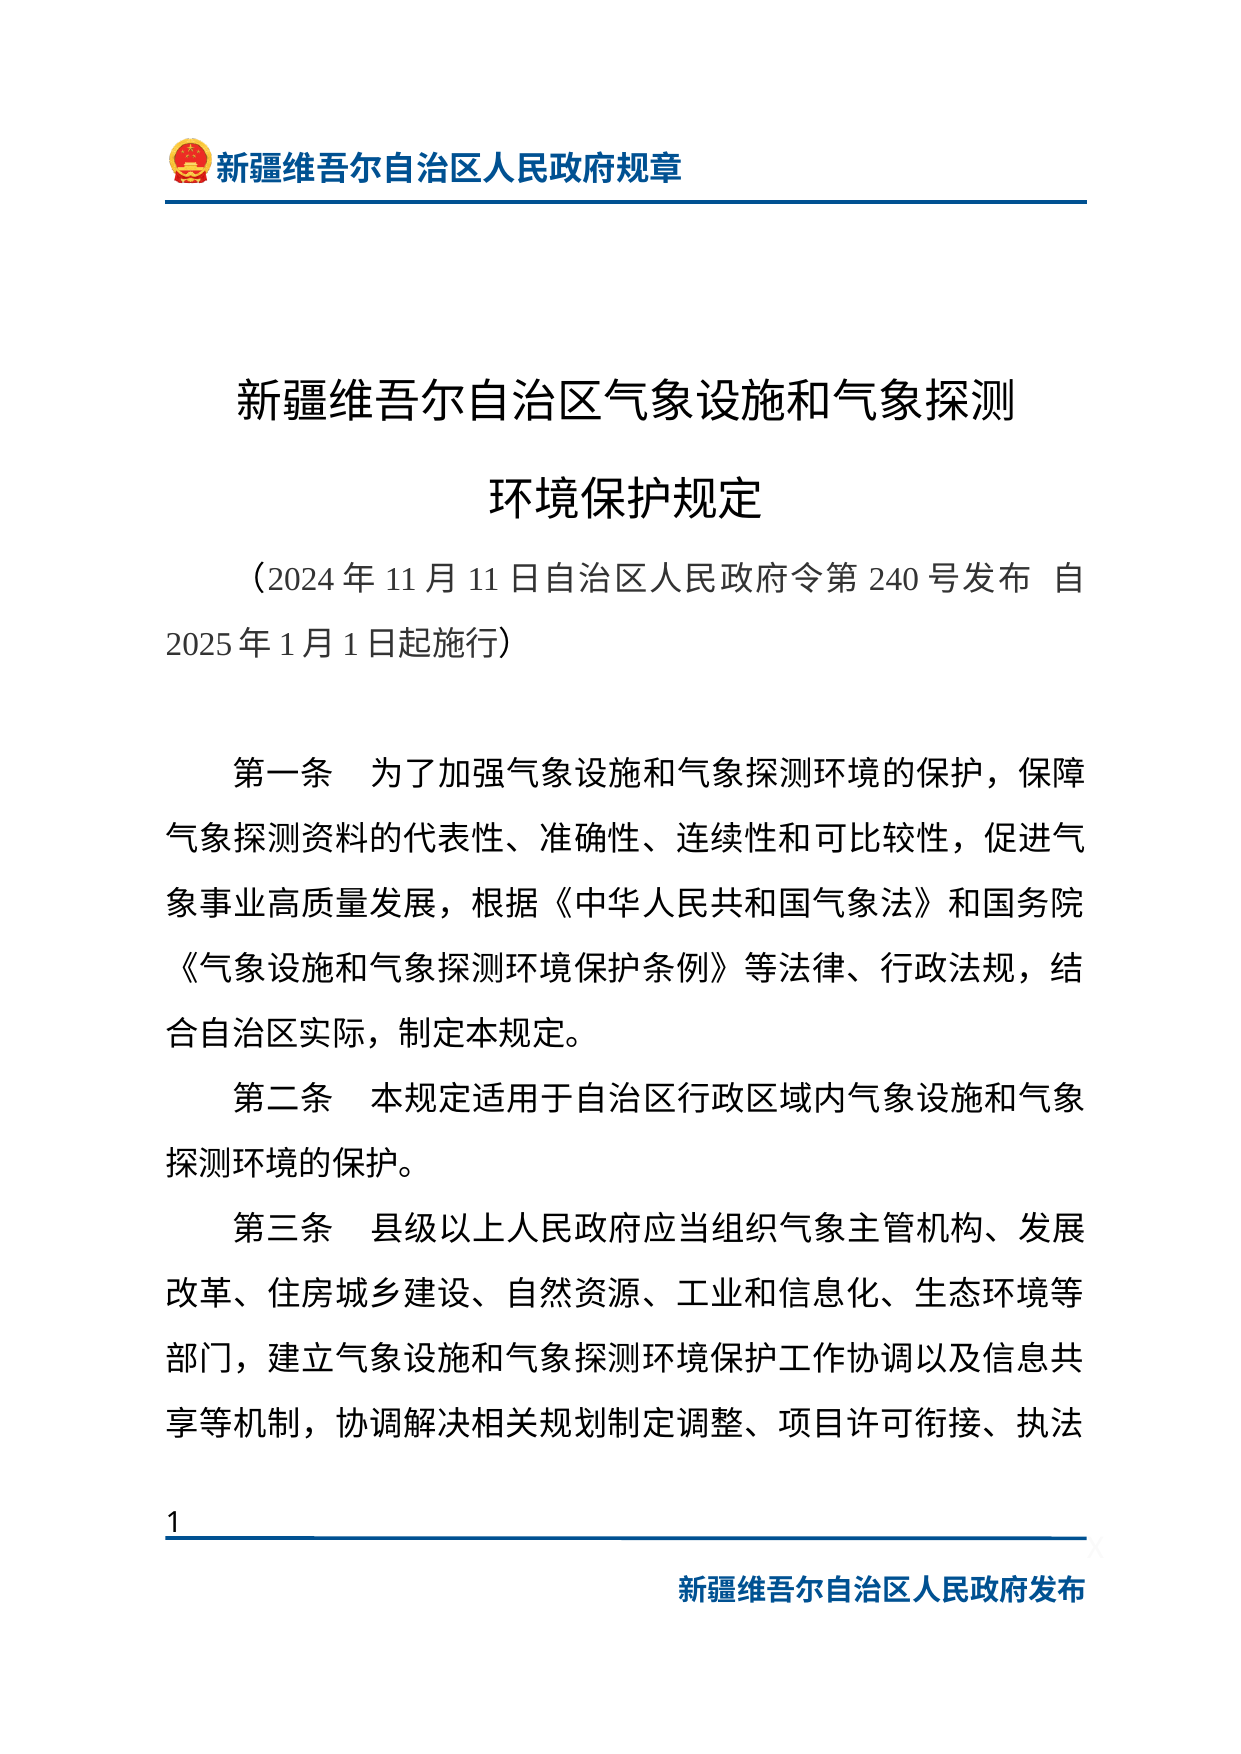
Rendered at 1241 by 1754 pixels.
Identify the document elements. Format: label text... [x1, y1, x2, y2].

picture [165, 136, 216, 187]
text 第一条 为了加强气象设施和气象探测环境的保护，保障气象探测资料的代表性、准确性、连续性和可比较性，促进气象事业高质量发展，根据《中华人民共和国气象法》和国务院《气象设施和气象探测环境保护条例》等法律、行政法规，结合自治区实际，制定本规定。 [165, 739, 1087, 1064]
text （2024年11月11日自治区人民政府令第240号发布 自2025年1月1日起施行） [165, 544, 1087, 674]
text 第三条 县级以上人民政府应当组织气象主管机构、发展改革、住房城乡建设、自然资源、工业和信息化、生态环境等部门，建立气象设施和气象探测环境保护工作协调以及信息共享等机制，协调解决相关规划制定调整、项目许可衔接、执法等问题，并将气象设施和气象探测环境保护工作所需经费纳入本级财政预算。 [165, 1194, 1087, 1454]
text 第二条 本规定适用于自治区行政区域内气象设施和气象探测环境的保护。 [165, 1064, 1087, 1194]
text 新疆维吾尔自治区气象设施和气象探测 [165, 349, 1087, 446]
text 环境保护规定 [165, 446, 1087, 544]
